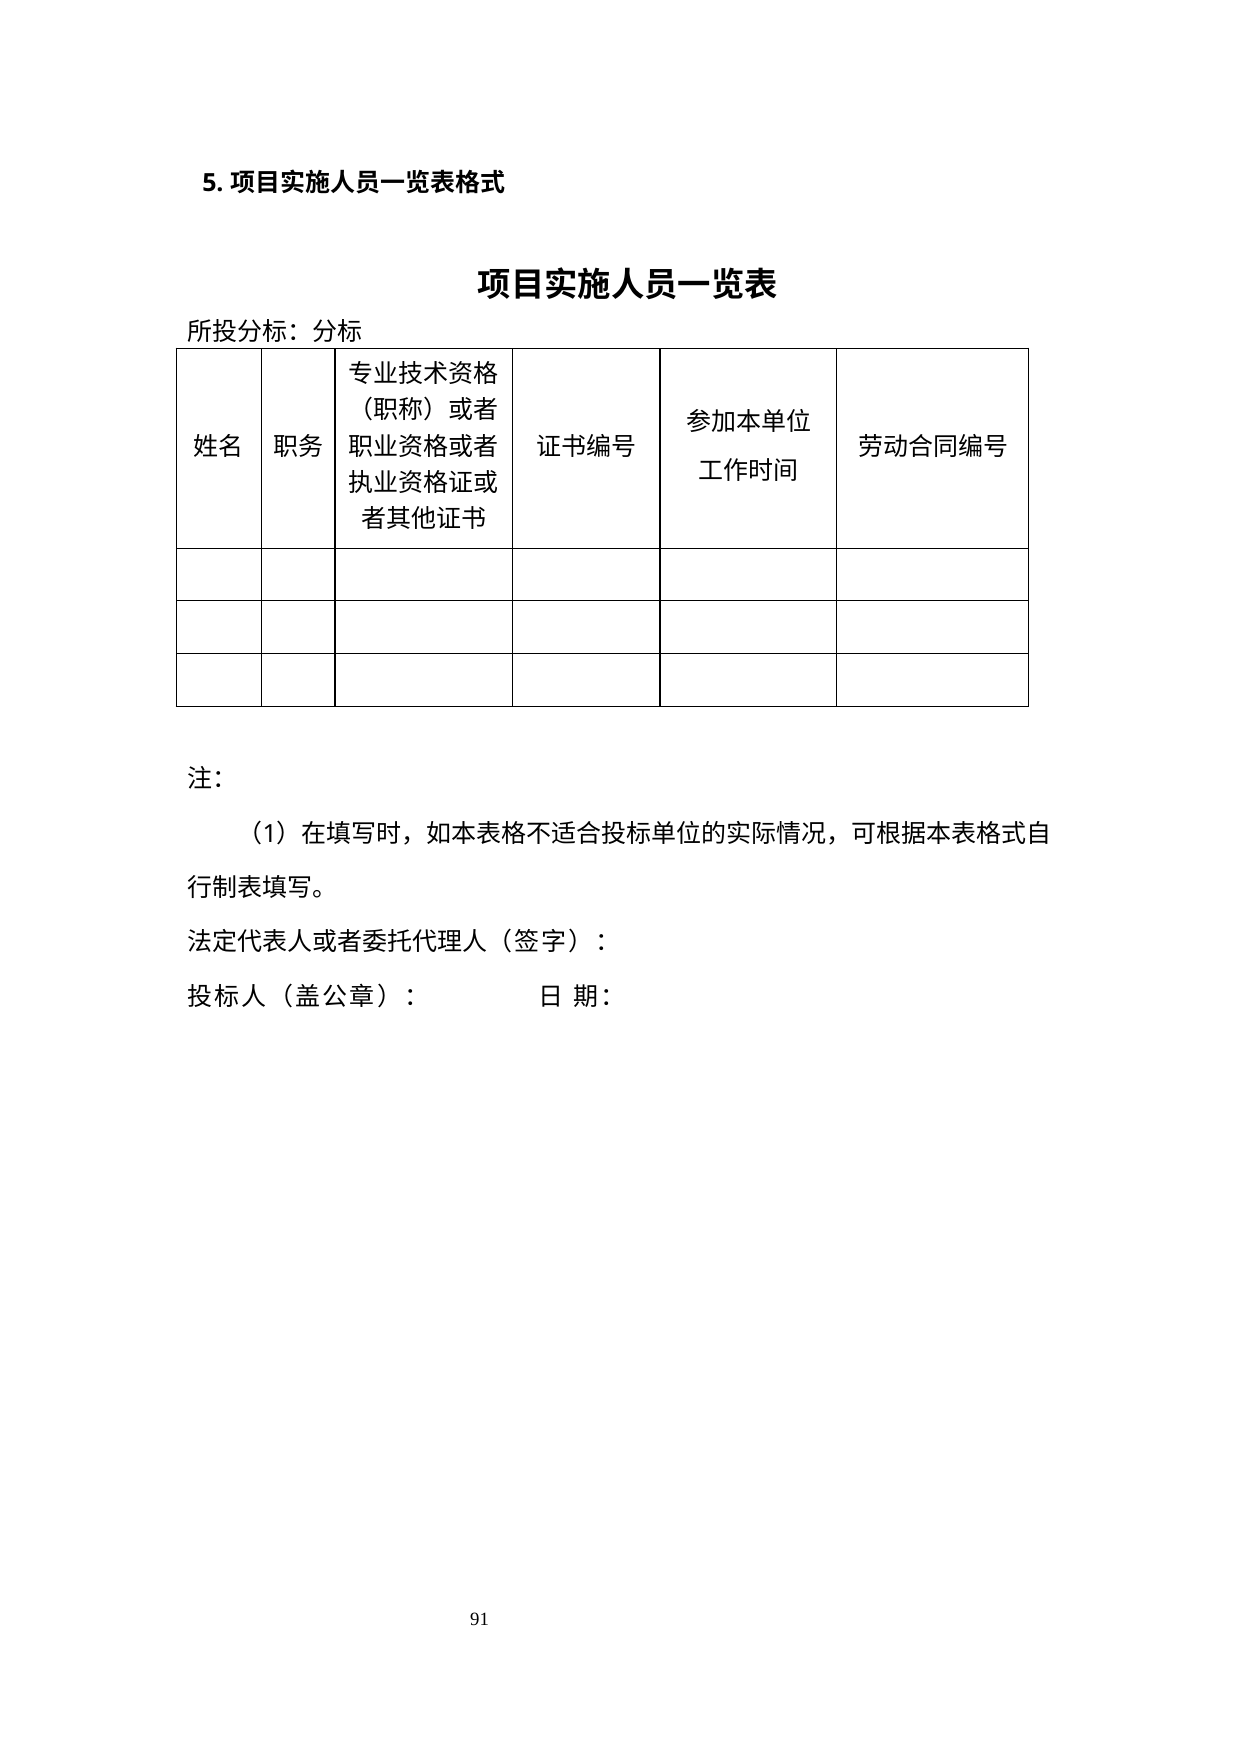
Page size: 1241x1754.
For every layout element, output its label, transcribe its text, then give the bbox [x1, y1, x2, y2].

text （1）在填写时，如本表格不适合投标单位的实际情况，可根据本表格式自行制表填写。 [187, 813, 1053, 904]
table_header 专业技术资格（职称）或者职业资格或者执业资格证或者其他证书 [336, 349, 512, 547]
table_cell [661, 601, 836, 653]
table_cell [177, 549, 261, 600]
table_cell [661, 654, 836, 706]
text 投标人（盖公章）： 日 期： [187, 976, 1053, 1012]
table_cell [336, 654, 512, 706]
table_header 职务 [262, 349, 334, 547]
table_cell [837, 654, 1028, 706]
table_cell [262, 654, 334, 706]
table_cell [336, 601, 512, 653]
table_cell [661, 549, 836, 600]
table_cell [513, 549, 659, 600]
table_header 姓名 [177, 349, 261, 547]
table_header 参加本单位 工作时间 [661, 349, 836, 547]
table_cell [177, 654, 261, 706]
text 法定代表人或者委托代理人（签字）： [187, 922, 1053, 958]
table_cell [513, 601, 659, 653]
text 所投分标：分标 [187, 311, 1053, 347]
table_cell [513, 654, 659, 706]
table_cell [262, 549, 334, 600]
table_header 证书编号 [513, 349, 659, 547]
text 注： [187, 759, 1053, 795]
table_cell [262, 601, 334, 653]
table_cell [336, 549, 512, 600]
text 项目实施人员一览表 [202, 258, 1053, 306]
table_header 劳动合同编号 [837, 349, 1028, 547]
table_cell [837, 601, 1028, 653]
text 5. 项目实施人员一览表格式 [202, 162, 1053, 199]
table_cell [837, 549, 1028, 600]
table_cell [177, 601, 261, 653]
